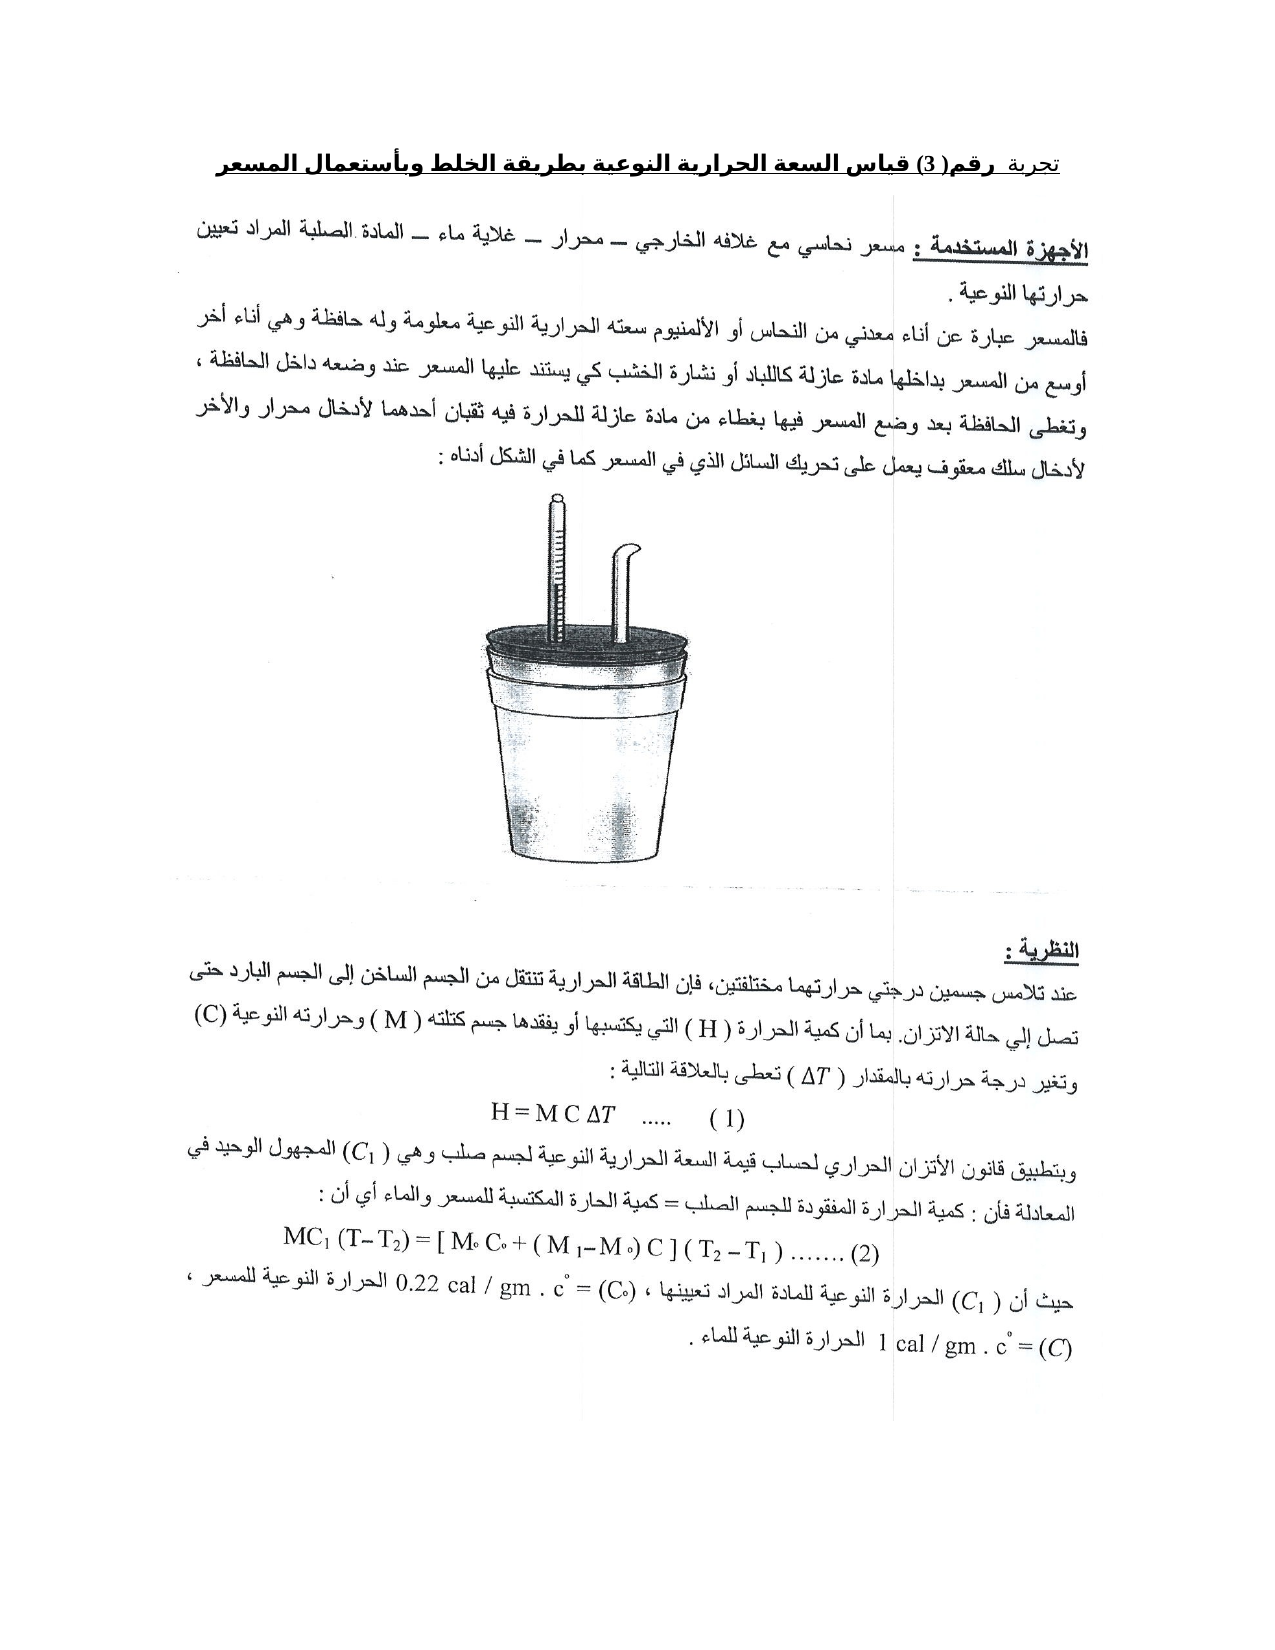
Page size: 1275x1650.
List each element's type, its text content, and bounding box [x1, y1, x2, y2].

text تجربة رقم( 3) قياس السعة الحرارية النوعية بطريقة الخلط وبأستعمال المسعر [150, 150, 1125, 176]
picture [169, 195, 1106, 1421]
